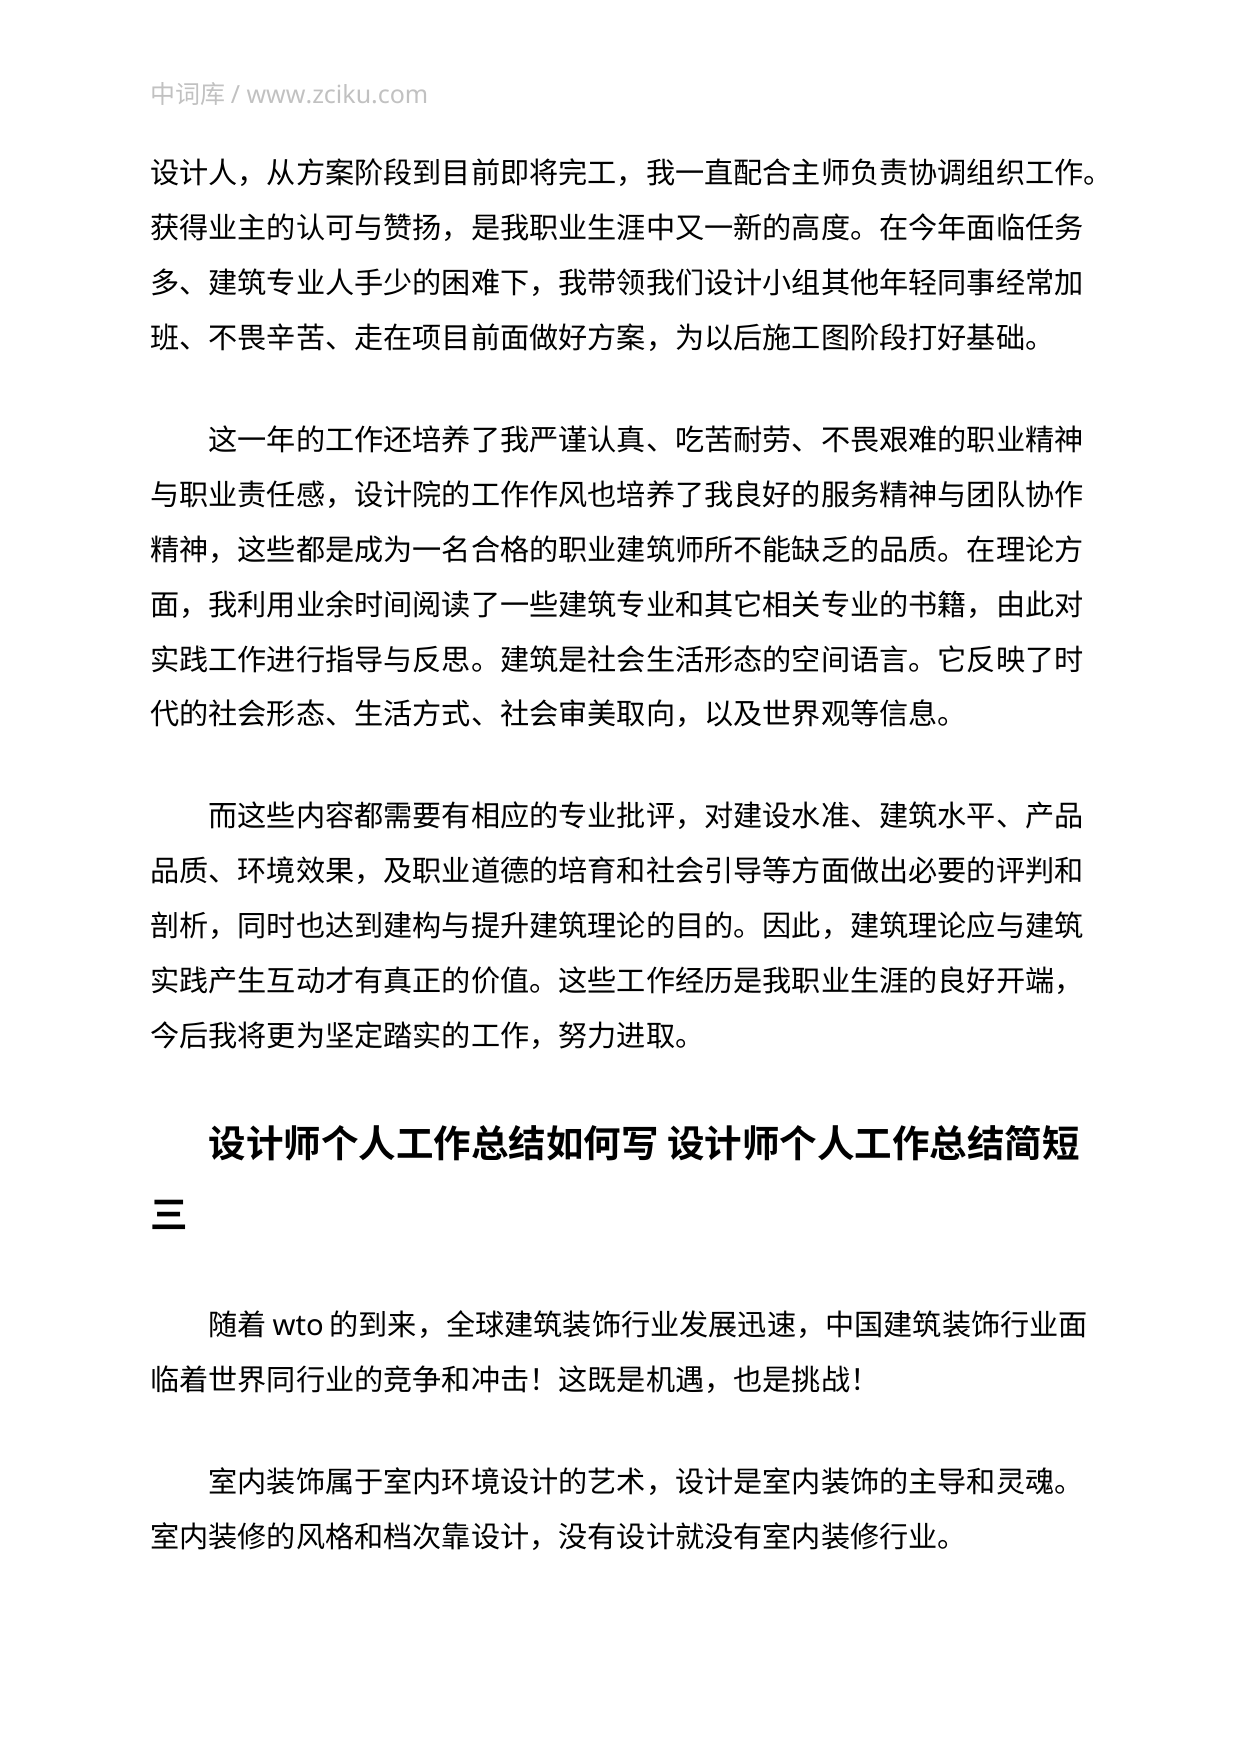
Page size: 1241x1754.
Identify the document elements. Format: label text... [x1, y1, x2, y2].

text 而这些内容都需要有相应的专业批评，对建设水准、建筑水平、产品品质、环境效果，及职业道德的培育和社会引导等方面做出必要的评判和剖析，同时也达到建构与提升建筑理论的目的。因此，建筑理论应与建筑实践产生互动才有真正的价值。这些工作经历是我职业生涯的良好开端，今后我将更为坚定踏实的工作，努力进取。 [150, 793, 1090, 1054]
text 这一年的工作还培养了我严谨认真、吃苦耐劳、不畏艰难的职业精神与职业责任感，设计院的工作作风也培养了我良好的服务精神与团队协作精神，这些都是成为一名合格的职业建筑师所不能缺乏的品质。在理论方面，我利用业余时间阅读了一些建筑专业和其它相关专业的书籍，由此对实践工作进行指导与反思。建筑是社会生活形态的空间语言。它反映了时代的社会形态、生活方式、社会审美取向，以及世界观等信息。 [150, 416, 1090, 733]
text 随着wto的到来，全球建筑装饰行业发展迅速，中国建筑装饰行业面临着世界同行业的竞争和冲击！这既是机遇，也是挑战！ [150, 1302, 1090, 1399]
text 设计师个人工作总结如何写 设计师个人工作总结简短三 [150, 1114, 1090, 1239]
text 室内装饰属于室内环境设计的艺术，设计是室内装饰的主导和灵魂。室内装修的风格和档次靠设计，没有设计就没有室内装修行业。 [150, 1459, 1090, 1556]
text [150, 150, 1090, 357]
